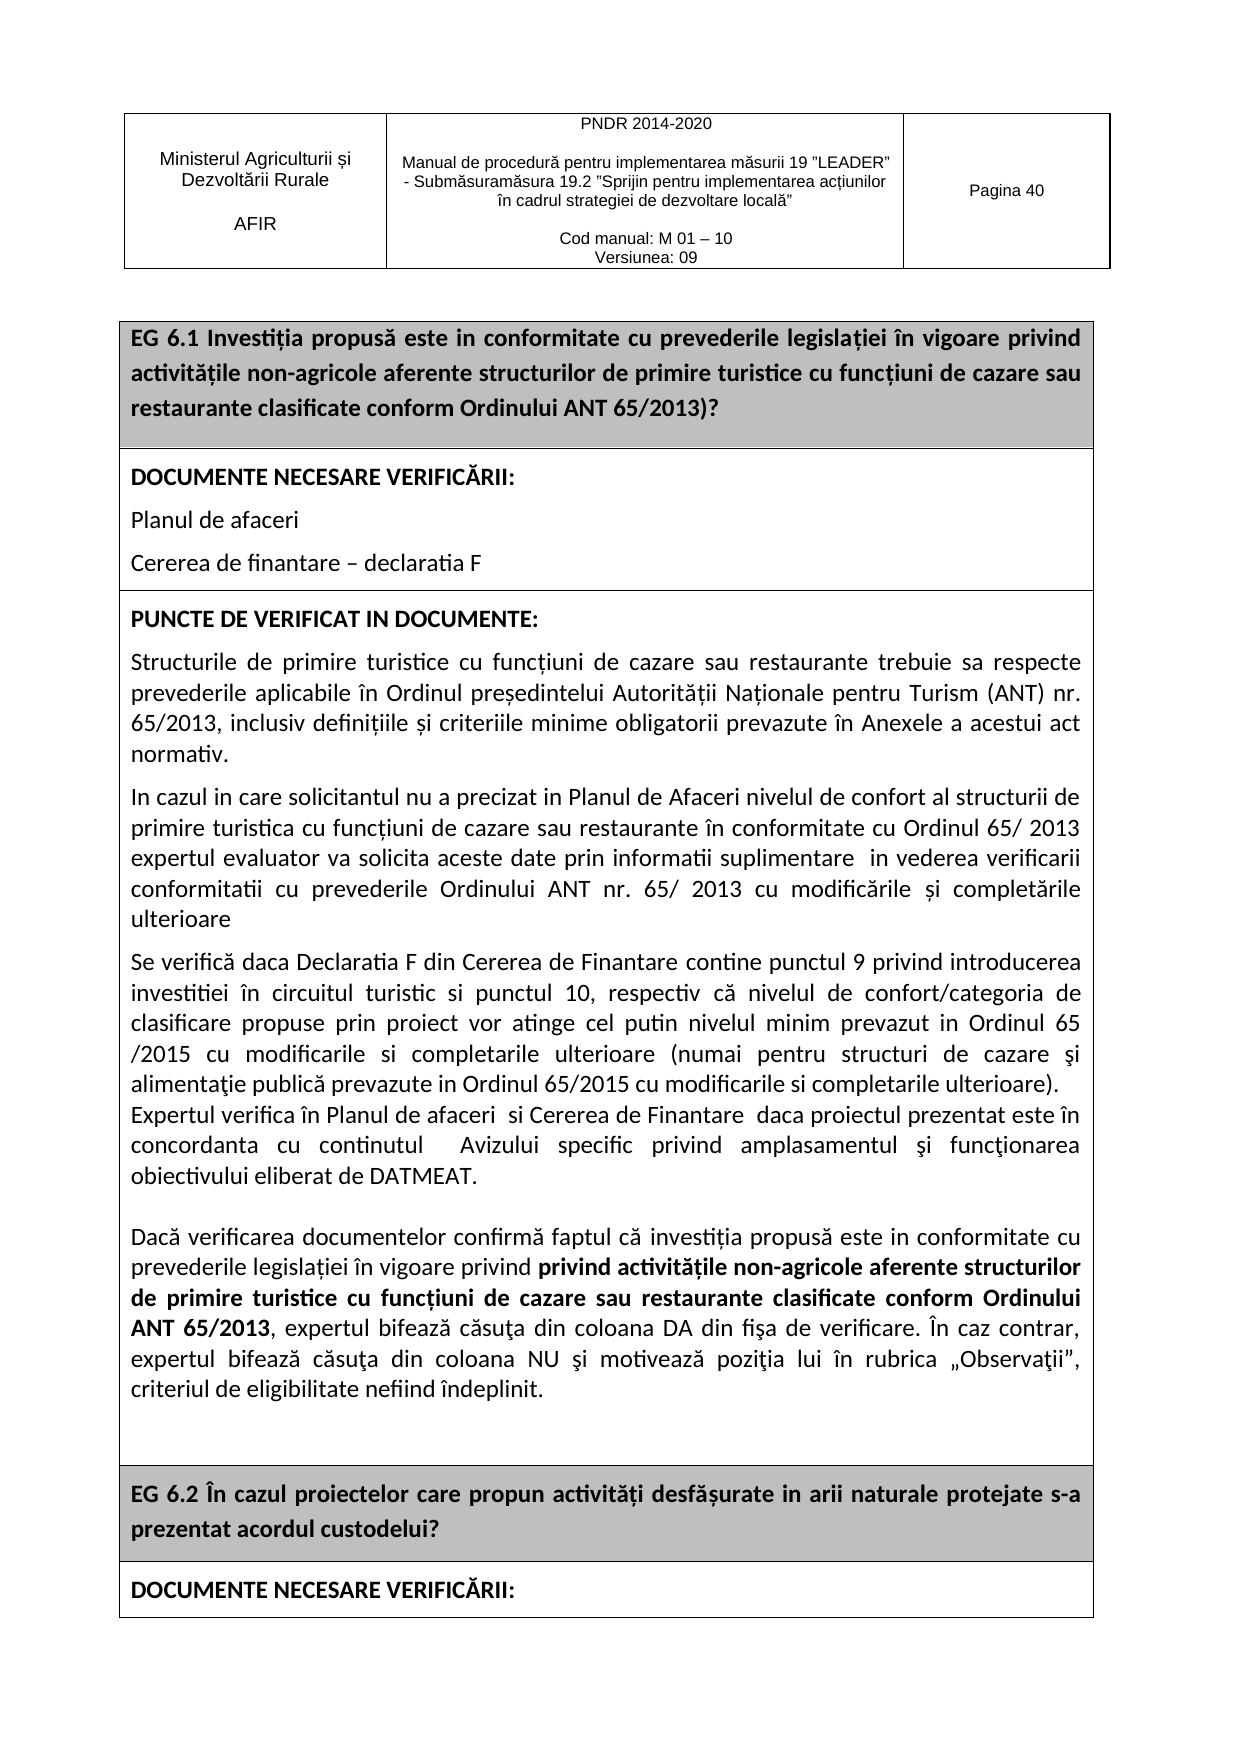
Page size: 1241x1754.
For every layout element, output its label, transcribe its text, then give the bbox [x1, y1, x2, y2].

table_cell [120, 1562, 1093, 1617]
table_cell PUNCTE DE VERIFICAT IN DOCUMENTE: Structurile de primire turistice cu funcțiuni de cazare sau restaurante trebuie sa respecte prevederile aplicabile în Ordinul președintelui Autorității Naționale pentru Turism (ANT) nr. 65/2013, inclusiv definițiile și criteriile minime obligatorii prevazute în Anexele a acestui act normativ. In cazul in care solicitantul nu a precizat in Planul de Afaceri nivelul de confort al structurii de primire turistica cu funcțiuni de cazare sau restaurante în conformitate cu Ordinul 65/ 2013 expertul evaluator va solicita aceste date prin informatii suplimentare in vederea verificarii conformitatii cu prevederile Ordinului ANT nr. 65/ 2013 cu modificările şi completările ulterioare Se verifică daca Declaratia F din Cererea de Finantare contine punctul 9 privind introducerea investitiei în circuitul turistic si punctul 10, respectiv că nivelul de confort/categoria de clasificare propuse prin proiect vor atinge cel putin nivelul minim prevazut in Ordinul 65 /2015 cu modificarile si completarile ulterioare (numai pentru structuri de cazare şi alimentaţie publică prevazute in Ordinul 65/2015 cu modificarile si completarile ulterioare). Expertul verifica în Planul de afaceri si Cererea de Finantare daca proiectul prezentat este în concordanta cu continutul Avizului specific privind amplasamentul şi funcţionarea obiectivului eliberat de DATMEAT. Dacă verificarea documentelor confirmă faptul că investiţia propusă este in conformitate cu prevederile legislației în vigoare privind privind activităţile non-agricole aferente structurilor de primire turistice cu funcțiuni de cazare sau restaurante clasificate conform Ordinului ANT 65/2013, expertul bifează căsuţa din coloana DA din fişa de verificare. În caz contrar, expertul bifează căsuţa din coloana NU şi motivează poziţia lui în rubrica „Observaţii”, criteriul de eligibilitate nefiind îndeplinit. [120, 591, 1093, 1465]
table_cell EG 6.2 În cazul proiectelor care propun activităţi desfăşurate in arii naturale protejate s-a prezentat acordul custodelui? [120, 1466, 1093, 1561]
table_cell DOCUMENTE NECESARE VERIFICĂRII: Planul de afaceri Cererea de finantare – declaratia F [120, 449, 1093, 590]
table_header EG 6.1 Investiţia propusă este in conformitate cu prevederile legislației în vigoare privind activităţile non-agricole aferente structurilor de primire turistice cu funcțiuni de cazare sau restaurante clasificate conform Ordinului ANT 65/2013)? [120, 322, 1093, 447]
